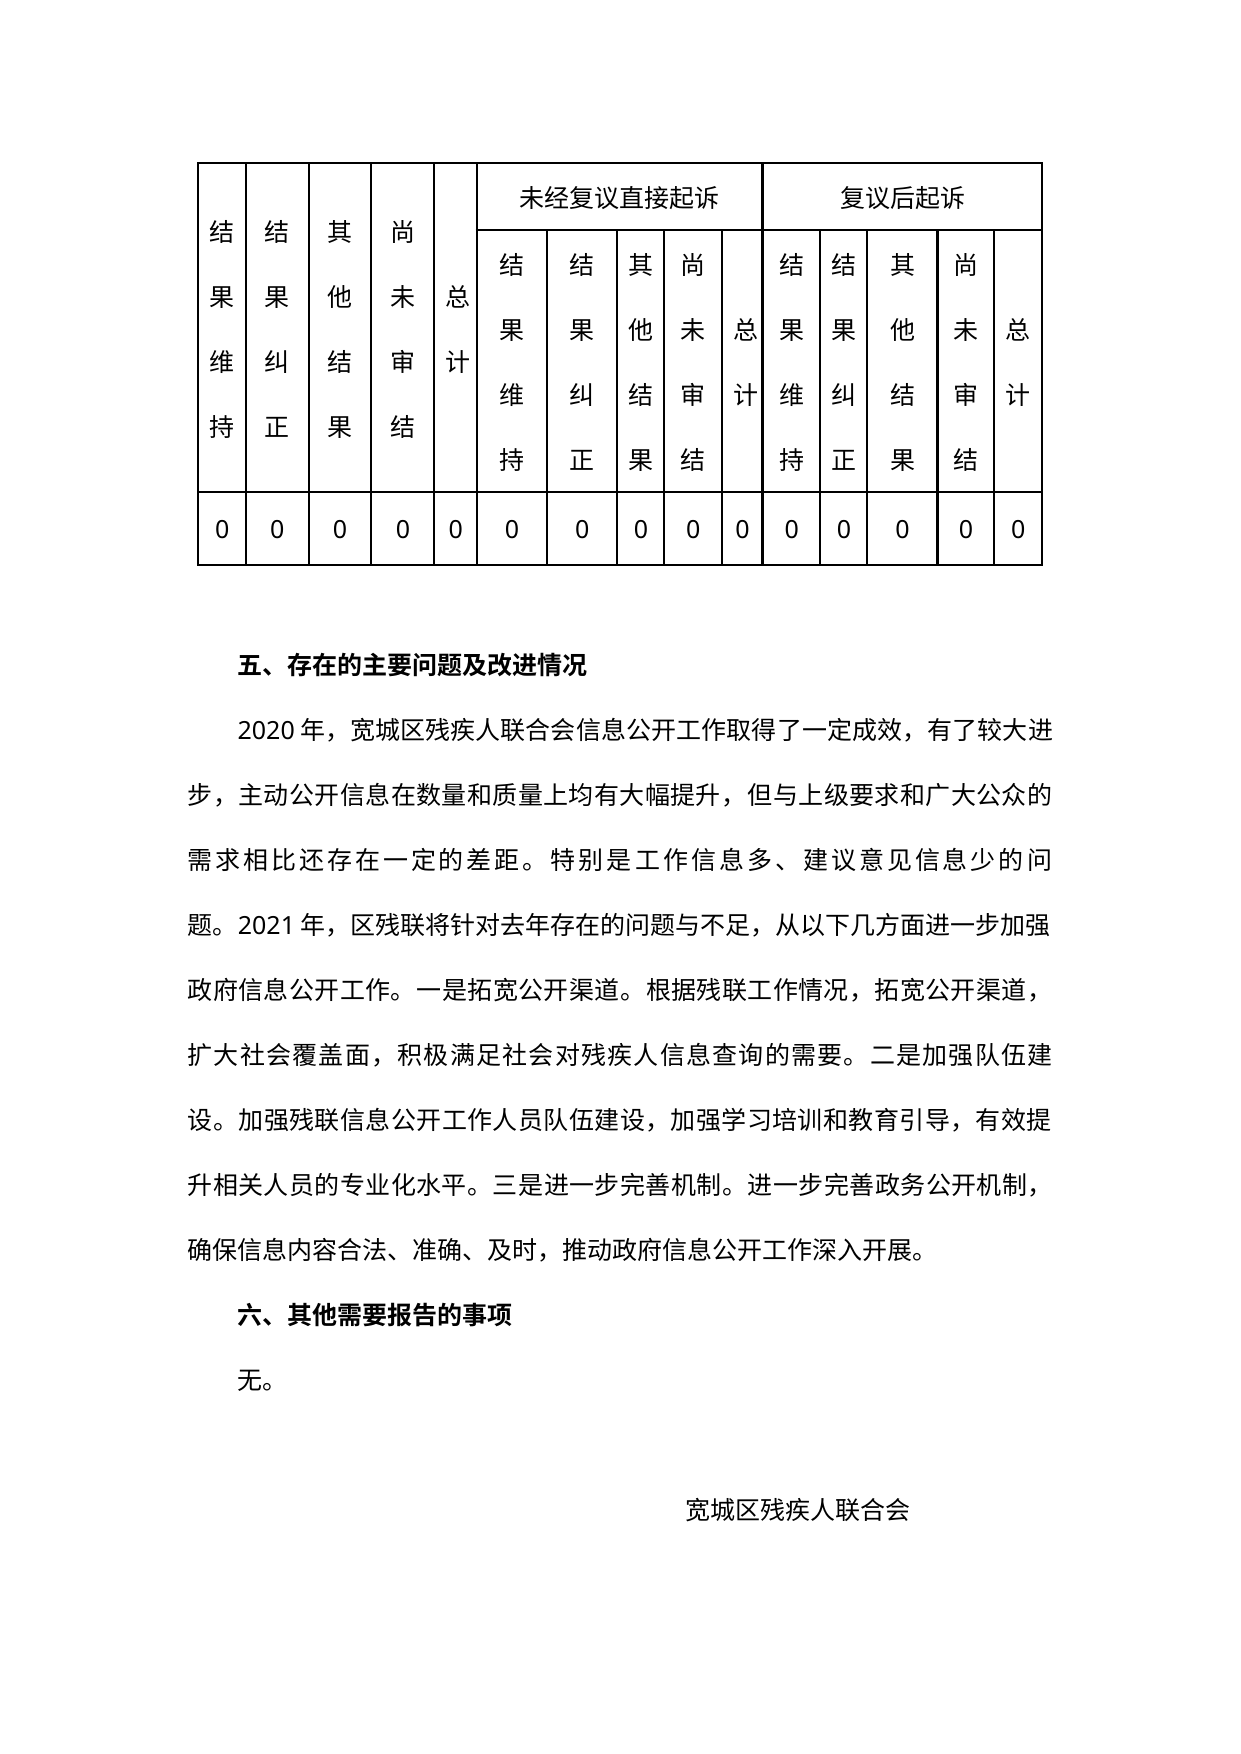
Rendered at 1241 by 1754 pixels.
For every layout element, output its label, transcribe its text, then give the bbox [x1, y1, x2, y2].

table_cell 结果维持 [199, 164, 245, 491]
text 六、其他需要报告的事项 [187, 1281, 1053, 1346]
table_cell 0 [665, 493, 721, 564]
table_cell 0 [478, 493, 546, 564]
table_cell 0 [435, 493, 476, 564]
table_cell 复议后起诉 [764, 164, 1041, 229]
table_cell 结果纠正 [821, 231, 866, 491]
table_cell 结果维持 [764, 231, 819, 491]
table_cell 0 [821, 493, 866, 564]
text 2020年，宽城区残疾人联合会信息公开工作取得了一定成效，有了较大进步，主动公开信息在数量和质量上均有大幅提升，但与上级要求和广大公众的需求相比还存在一定的差距。特别是工作信息多、建议意见信息少的问题。2021年，区残联将针对去年存在的问题与不足，从以下几方面进一步加强政府信息公开工作。一是拓宽公开渠道。根据残联工作情况，拓宽公开渠道，扩大社会覆盖面，积极满足社会对残疾人信息查询的需要。二是加强队伍建设。加强残联信息公开工作人员队伍建设，加强学习培训和教育引导，有效提升相关人员的专业化水平。三是进一步完善机制。进一步完善政务公开机制，确保信息内容合法、准确、及时，推动政府信息公开工作深入开展。 [187, 696, 1053, 1281]
table_cell 未经复议直接起诉 [478, 164, 761, 229]
table_cell 0 [548, 493, 616, 564]
table_cell 其他结果 [310, 164, 370, 491]
table_cell 0 [247, 493, 308, 564]
table_cell 0 [310, 493, 370, 564]
table_cell 总计 [723, 231, 761, 491]
table_cell 结果纠正 [548, 231, 616, 491]
table_cell 0 [199, 493, 245, 564]
text 无。 [187, 1346, 1053, 1411]
table_cell 0 [939, 493, 993, 564]
table_cell 0 [723, 493, 761, 564]
table_cell 0 [618, 493, 663, 564]
table_cell 尚未审结 [665, 231, 721, 491]
table_cell 其他结果 [868, 231, 936, 491]
table_cell 结果维持 [478, 231, 546, 491]
table_cell 尚未审结 [939, 231, 993, 491]
text 五、存在的主要问题及改进情况 [187, 631, 1053, 696]
table_cell 其他结果 [618, 231, 663, 491]
table_cell 尚未审结 [372, 164, 433, 491]
text 宽城区残疾人联合会 [187, 1476, 1053, 1541]
table_cell 总计 [435, 164, 476, 491]
table_cell 0 [995, 493, 1041, 564]
table_cell 结果纠正 [247, 164, 308, 491]
table_cell 0 [868, 493, 936, 564]
table_cell 0 [372, 493, 433, 564]
table_cell 0 [764, 493, 819, 564]
table_cell 总计 [995, 231, 1041, 491]
